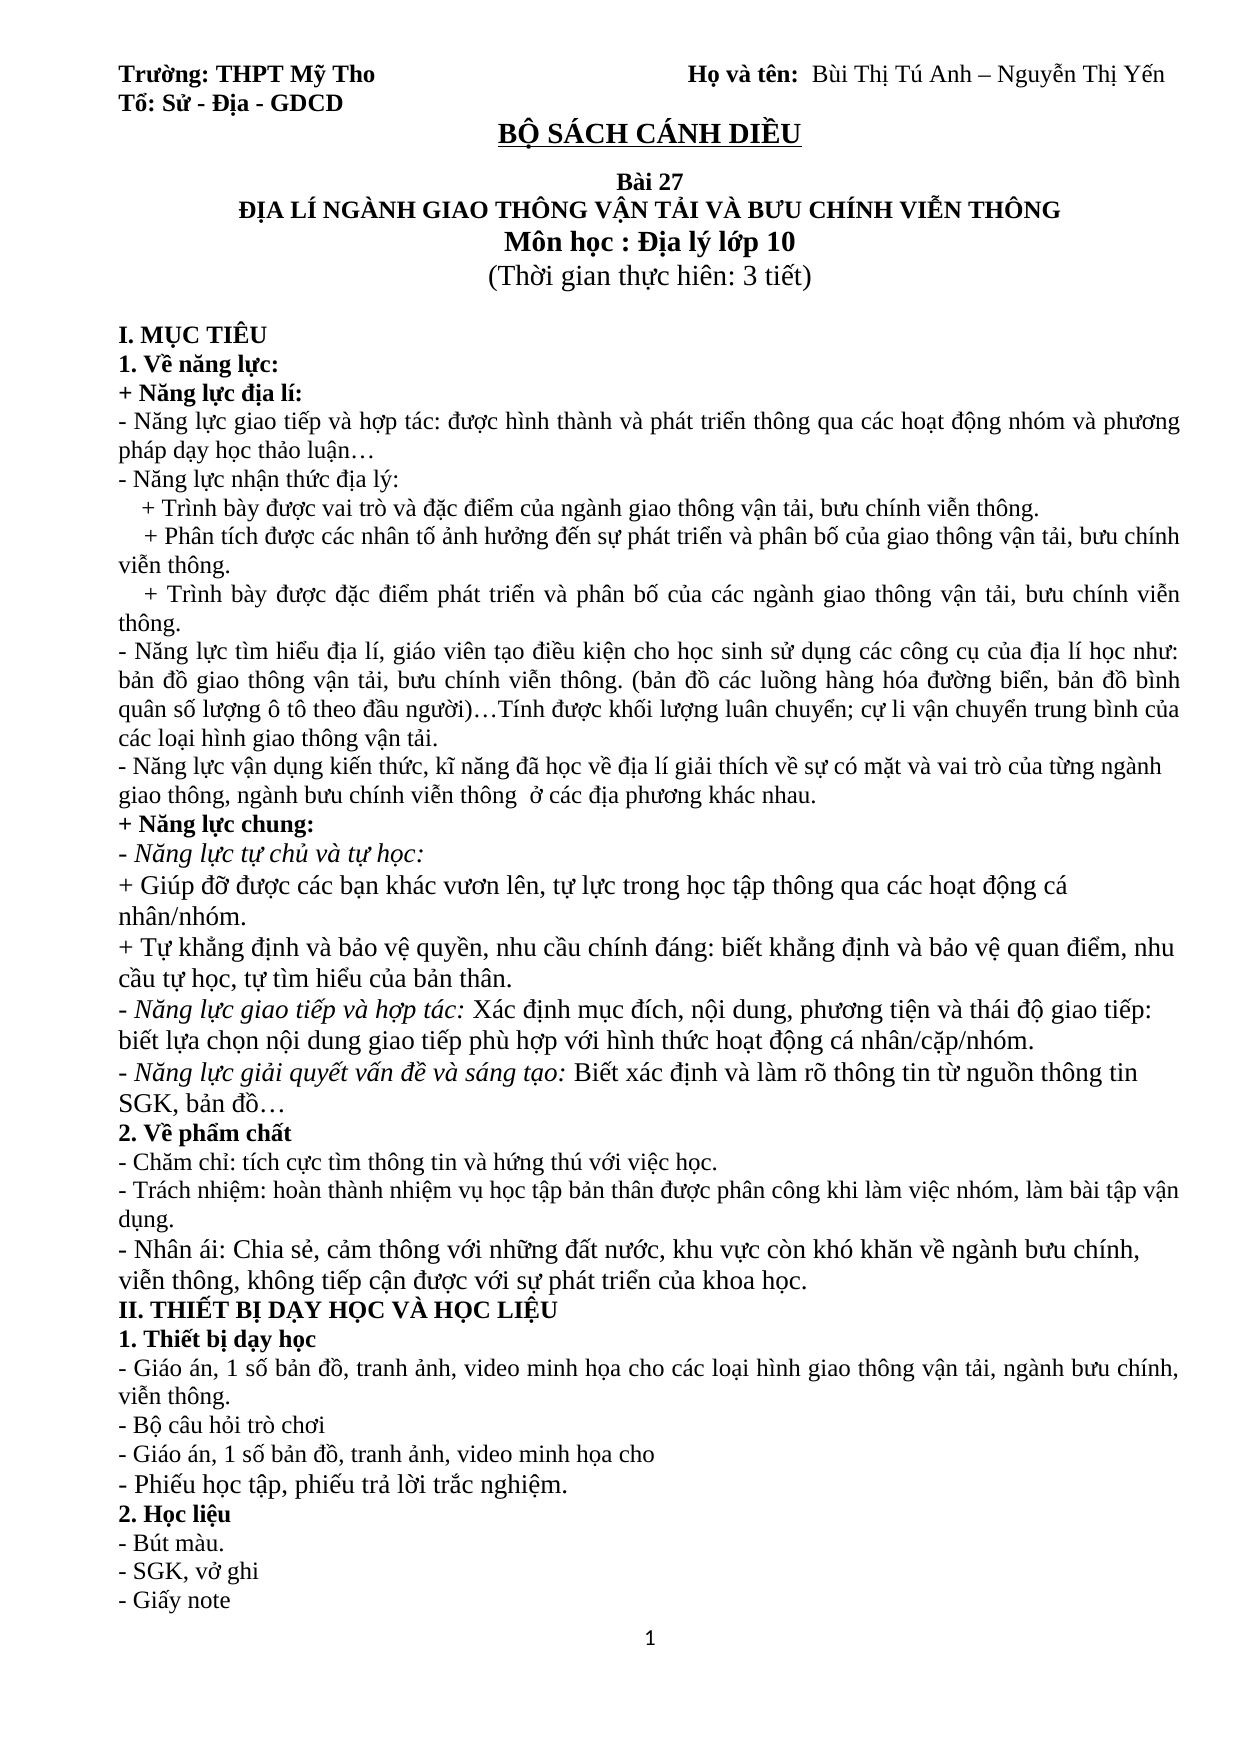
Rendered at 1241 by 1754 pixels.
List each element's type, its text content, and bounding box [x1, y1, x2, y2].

text 1. Về năng lực: [118, 349, 1181, 378]
text - Giáo án, 1 số bản đồ, tranh ảnh, video minh họa cho các loại hình giao thông vận tải, ngành bưu chính, viễn thông. [118, 1353, 1181, 1410]
text + Năng lực địa lí: [118, 378, 1181, 406]
text - Năng lực nhận thức địa lý: [118, 464, 1181, 493]
text - Phiếu học tập, phiếu trả lời trắc nghiệm. [118, 1468, 1181, 1499]
text + Trình bày được vai trò và đặc điểm của ngành giao thông vận tải, bưu chính viễn thông. [118, 493, 1181, 521]
text - Bộ câu hỏi trò chơi [118, 1410, 1181, 1439]
text - SGK, vở ghi [118, 1556, 1181, 1585]
text - Bút màu. [118, 1528, 1181, 1556]
text 1. Thiết bị dạy học [118, 1324, 1181, 1353]
text + Giúp đỡ được các bạn khác vươn lên, tự lực trong học tập thông qua các hoạt động cá nhân/nhóm. [118, 869, 1181, 931]
text Tổ: Sử - Địa - GDCD [118, 88, 1181, 117]
text Bài 27 [118, 167, 1181, 196]
text 2. Học liệu [118, 1499, 1181, 1528]
text + Tự khẳng định và bảo vệ quyền, nhu cầu chính đáng: biết khẳng định và bảo vệ quan điểm, nhu cầu tự học, tự tìm hiểu của bản thân. [118, 931, 1181, 993]
text Môn học : Địa lý lớp 10 [118, 224, 1181, 258]
text (Thời gian thực hiên: 3 tiết) [118, 258, 1181, 291]
text + Năng lực chung: [118, 809, 1181, 838]
text - Năng lực giải quyết vấn đề và sáng tạo: Biết xác định và làm rõ thông tin từ nguồn thông tin SGK, bản đồ… [118, 1056, 1181, 1118]
text - Năng lực tự chủ và tự học: [118, 838, 1181, 869]
text BỘ SÁCH CÁNH DIỀU [118, 117, 1181, 150]
text - Năng lực vận dụng kiến thức, kĩ năng đã học về địa lí giải thích về sự có mặt và vai trò của từng ngành giao thông, ngành bưu chính viễn thông ở các địa phương khác nhau. [118, 751, 1181, 809]
text - Trách nhiệm: hoàn thành nhiệm vụ học tập bản thân được phân công khi làm việc nhóm, làm bài tập vận dụng. [118, 1175, 1181, 1233]
text - Chăm chỉ: tích cực tìm thông tin và hứng thú với việc học. [118, 1147, 1181, 1175]
text - Giấy note [118, 1585, 1181, 1614]
text II. THIẾT BỊ DẠY HỌC VÀ HỌC LIỆU [118, 1295, 1181, 1324]
text + Trình bày được đặc điểm phát triển và phân bố của các ngành giao thông vận tải, bưu chính viễn thông. [118, 579, 1181, 636]
text ĐỊA LÍ NGÀNH GIAO THÔNG VẬN TẢI VÀ BƯU CHÍNH VIỄN THÔNG [118, 196, 1181, 224]
text + Phân tích được các nhân tố ảnh hưởng đến sự phát triển và phân bố của giao thông vận tải, bưu chính viễn thông. [118, 521, 1181, 579]
text - Năng lực tìm hiểu địa lí, giáo viên tạo điều kiện cho học sinh sử dụng các công cụ của địa lí học như: bản đồ giao thông vận tải, bưu chính viễn thông. (bản đồ các luồng hàng hóa đường biển, bản đồ bình quân số lượng ô tô theo đầu người)…Tính được khối lượng luân chuyển; cự li vận chuyển trung bình của các loại hình giao thông vận tải. [118, 636, 1181, 751]
text Trường: THPT Mỹ Tho Họ và tên: Bùi Thị Tú Anh – Nguyễn Thị Yến [118, 59, 1181, 88]
text - Nhân ái: Chia sẻ, cảm thông với những đất nước, khu vực còn khó khăn về ngành bưu chính, viễn thông, không tiếp cận được với sự phát triển của khoa học. [118, 1233, 1181, 1295]
text - Năng lực giao tiếp và hợp tác: được hình thành và phát triển thông qua các hoạt động nhóm và phương pháp dạy học thảo luận… [118, 406, 1181, 464]
text - Giáo án, 1 số bản đồ, tranh ảnh, video minh họa cho [118, 1439, 1181, 1468]
text I. MỤC TIÊU [118, 320, 1181, 349]
text 2. Về phẩm chất [118, 1118, 1181, 1147]
text - Năng lực giao tiếp và hợp tác: Xác định mục đích, nội dung, phương tiện và thái độ giao tiếp: biết lựa chọn nội dung giao tiếp phù hợp với hình thức hoạt động cá nhân/cặp/nhóm. [118, 993, 1181, 1056]
